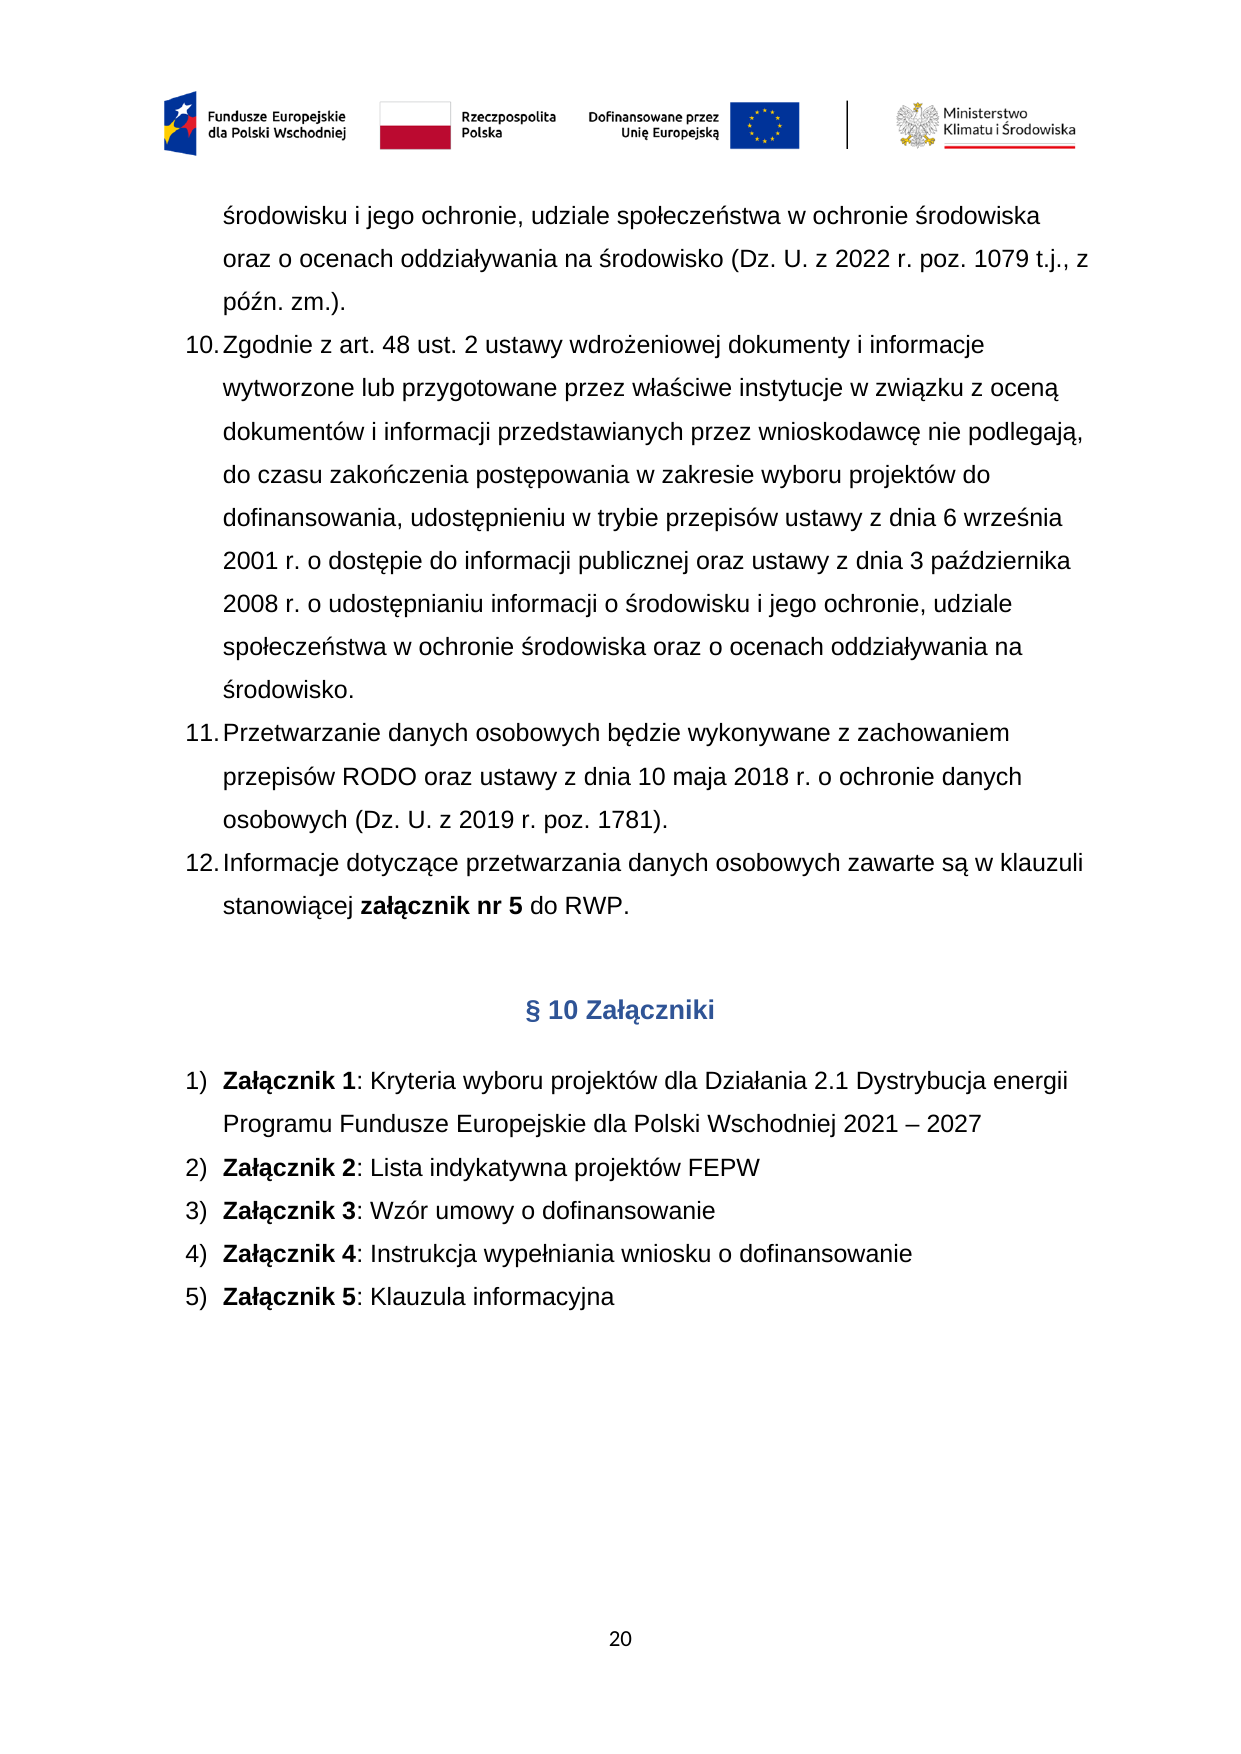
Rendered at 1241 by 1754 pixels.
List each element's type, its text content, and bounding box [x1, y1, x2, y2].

list Zgodnie z art. 48 ust. 2 ustawy wdrożeniowej dokumenty i informacje wytworzone lub przygotowane przez właściwe instytucje w związku z oceną dokumentów i informacji przedstawianych przez wnioskodawcę nie podlegają, do czasu zakończenia postępowania w zakresie wyboru projektów do dofinansowania, udostępnieniu w trybie przepisów ustawy z dnia 6 września 2001 r. o dostępie do informacji publicznej oraz ustawy z dnia 3 października 2008 r. o udostępnianiu informacji o środowisku i jego ochronie, udziale społeczeństwa w ochronie środowiska oraz o ocenach oddziaływania na środowisko. [185, 330, 1093, 704]
subtitle § 10 Załączniki [148, 994, 1093, 1026]
list Załącznik 4: Instrukcja wypełniania wniosku o dofinansowanie [185, 1239, 1093, 1267]
list Załącznik 5: Klauzula informacyjna [185, 1282, 1093, 1311]
list Załącznik 2: Lista indykatywna projektów FEPW [185, 1152, 1093, 1181]
list Załącznik 3: Wzór umowy o dofinansowanie [185, 1196, 1093, 1224]
list Załącznik 1: Kryteria wyboru projektów dla Działania 2.1 Dystrybucja energii Programu Fundusze Europejskie dla Polski Wschodniej 2021 – 2027 [185, 1066, 1093, 1138]
list Przetwarzanie danych osobowych będzie wykonywane z zachowaniem przepisów RODO oraz ustawy z dnia 10 maja 2018 r. o ochronie danych osobowych (Dz. U. z 2019 r. poz. 1781). [185, 718, 1093, 833]
list Informacje dotyczące przetwarzania danych osobowych zawarte są w klauzuli stanowiącej załącznik nr 5 do RWP. [185, 848, 1093, 920]
picture [147, 73, 1093, 173]
